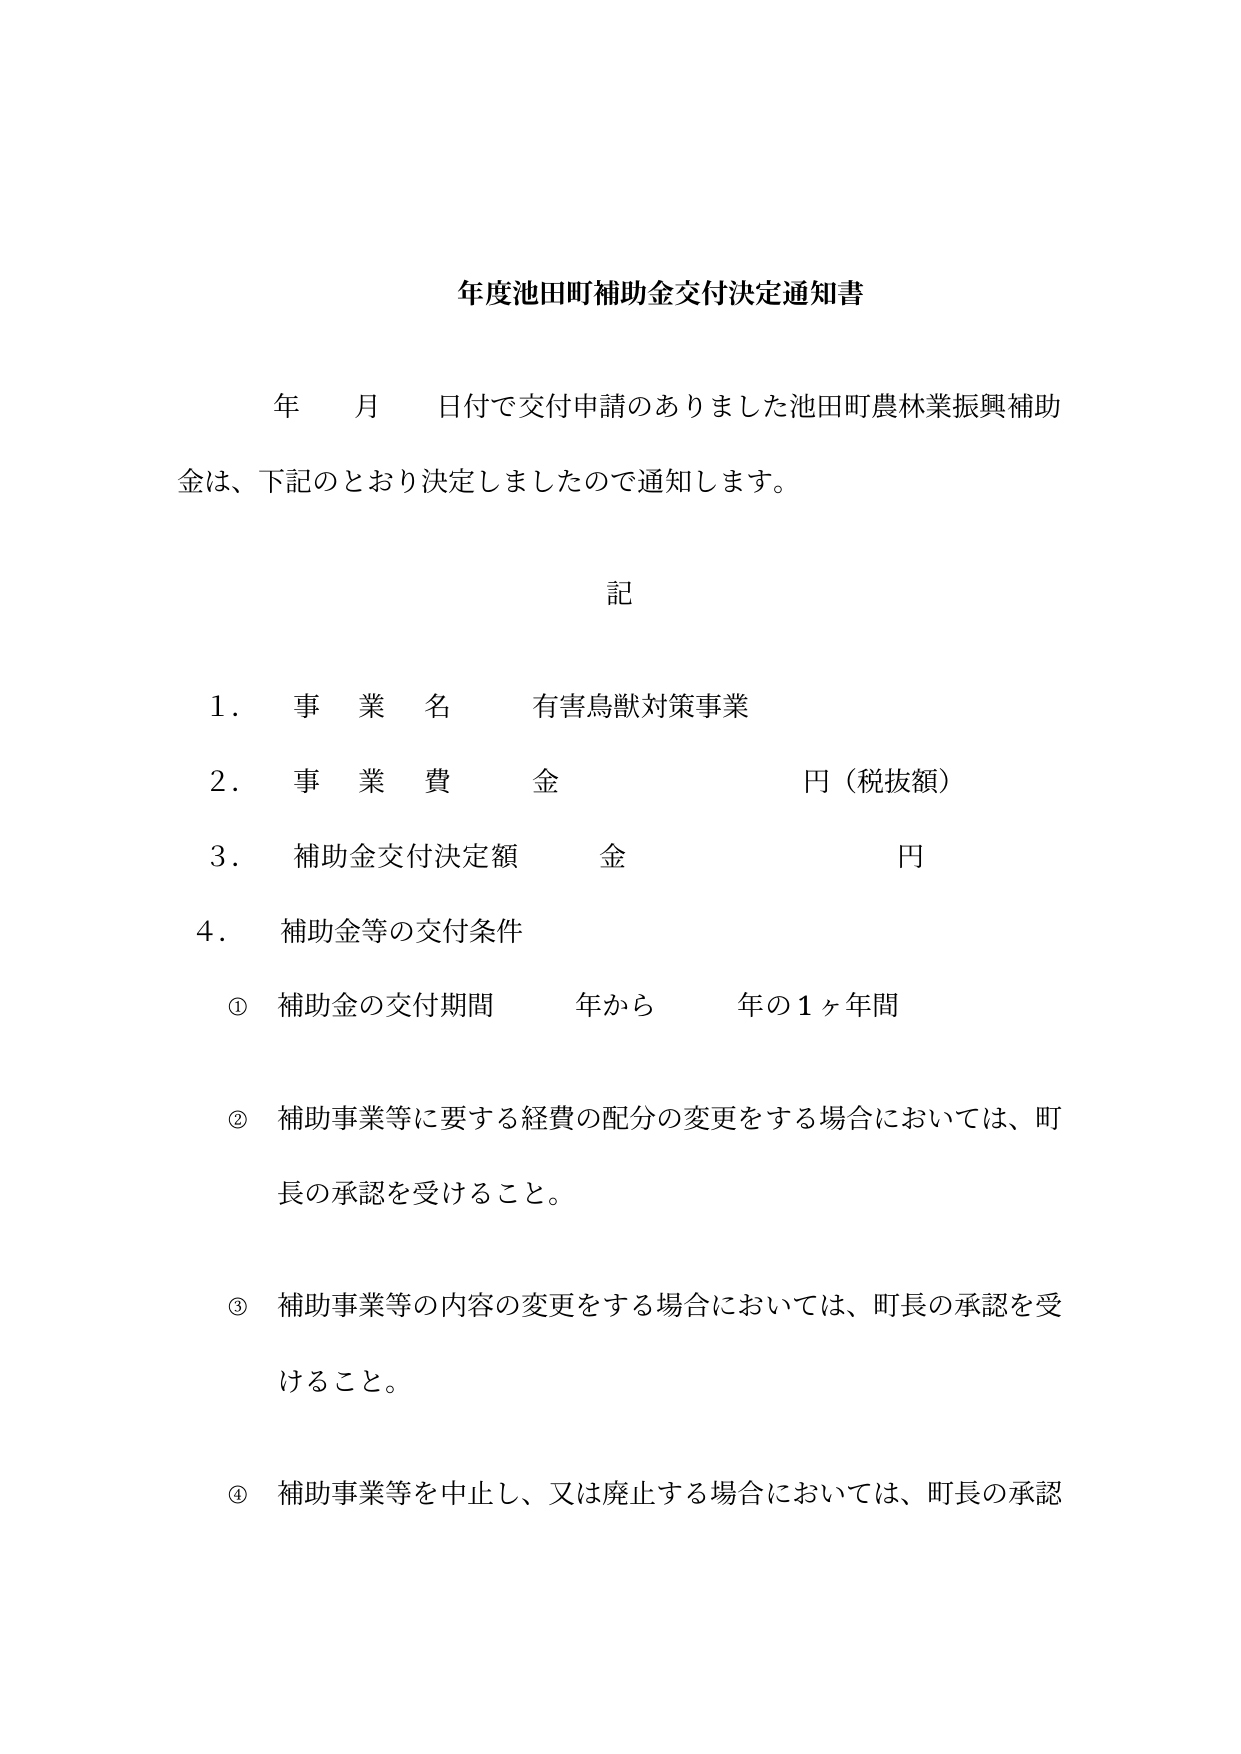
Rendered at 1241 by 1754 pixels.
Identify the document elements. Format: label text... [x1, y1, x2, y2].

subtitle 記 [177, 554, 1063, 629]
list 補助事業等の内容の変更をする場合においては、町長の承認を受けること。 [227, 1267, 1063, 1417]
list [227, 1454, 1063, 1529]
text ４． 補助金等の交付条件 [177, 892, 1063, 967]
text ３． 補助金交付決定額 金 円 [177, 817, 1063, 892]
text 年度池田町補助金交付決定通知書 [177, 254, 1063, 329]
list 補助金の交付期間 年から 年の1ヶ年間 [227, 967, 1063, 1042]
text １． 事 業 名 有害鳥獣対策事業 [177, 667, 1063, 742]
text ２． 事 業 費 金 円（税抜額） [177, 742, 1063, 817]
text 年 月 日付で交付申請のありました池田町農林業振興補助金は、下記のとおり決定しましたので通知します。 [177, 367, 1063, 517]
list 補助事業等に要する経費の配分の変更をする場合においては、町長の承認を受けること。 [227, 1079, 1063, 1229]
